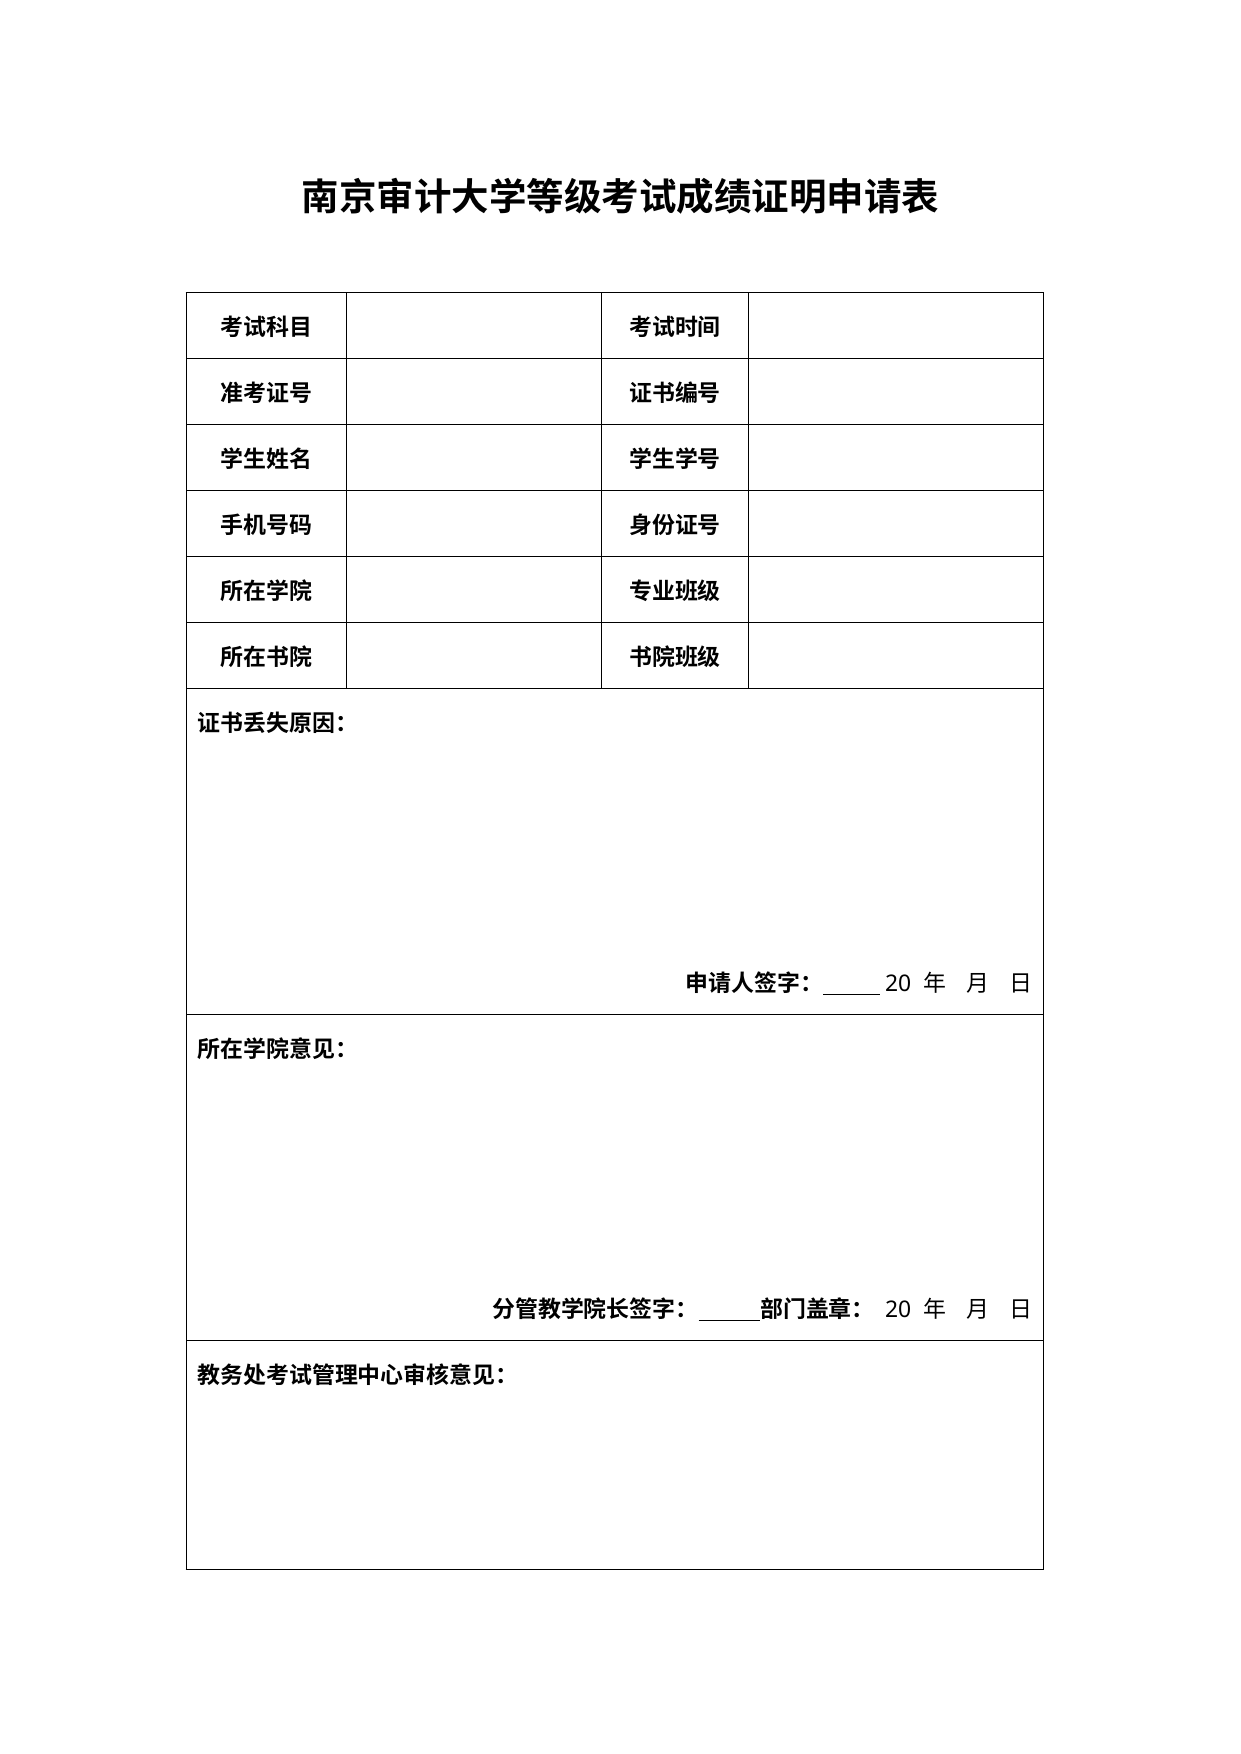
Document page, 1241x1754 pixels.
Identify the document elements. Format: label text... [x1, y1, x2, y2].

table_cell 身份证号 [602, 491, 748, 556]
table_cell [347, 623, 601, 688]
table_cell 学生姓名 [187, 425, 346, 490]
table_cell [347, 491, 601, 556]
table_cell [749, 557, 1043, 622]
table_cell 手机号码 [187, 491, 346, 556]
table_header [347, 293, 601, 358]
table_cell [749, 359, 1043, 424]
table_cell [347, 359, 601, 424]
table_cell 准考证号 [187, 359, 346, 424]
table_cell [749, 425, 1043, 490]
table_cell [749, 623, 1043, 688]
table_cell [749, 491, 1043, 556]
table_cell 所在学院意见： 分管教学院长签字： 部门盖章： 20 年 月 日 [187, 1015, 1043, 1340]
table_cell [347, 557, 601, 622]
table_cell 学生学号 [602, 425, 748, 490]
text 南京审计大学等级考试成绩证明申请表 [187, 162, 1053, 227]
table_header 考试时间 [602, 293, 748, 358]
table_cell [347, 425, 601, 490]
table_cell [187, 1341, 1043, 1569]
table_header [749, 293, 1043, 358]
table_cell 专业班级 [602, 557, 748, 622]
table_cell 所在书院 [187, 623, 346, 688]
table_cell 书院班级 [602, 623, 748, 688]
table_cell 证书丢失原因： 申请人签字： 20 年 月 日 [187, 689, 1043, 1014]
table_header 考试科目 [187, 293, 346, 358]
table_cell 证书编号 [602, 359, 748, 424]
table_cell 所在学院 [187, 557, 346, 622]
